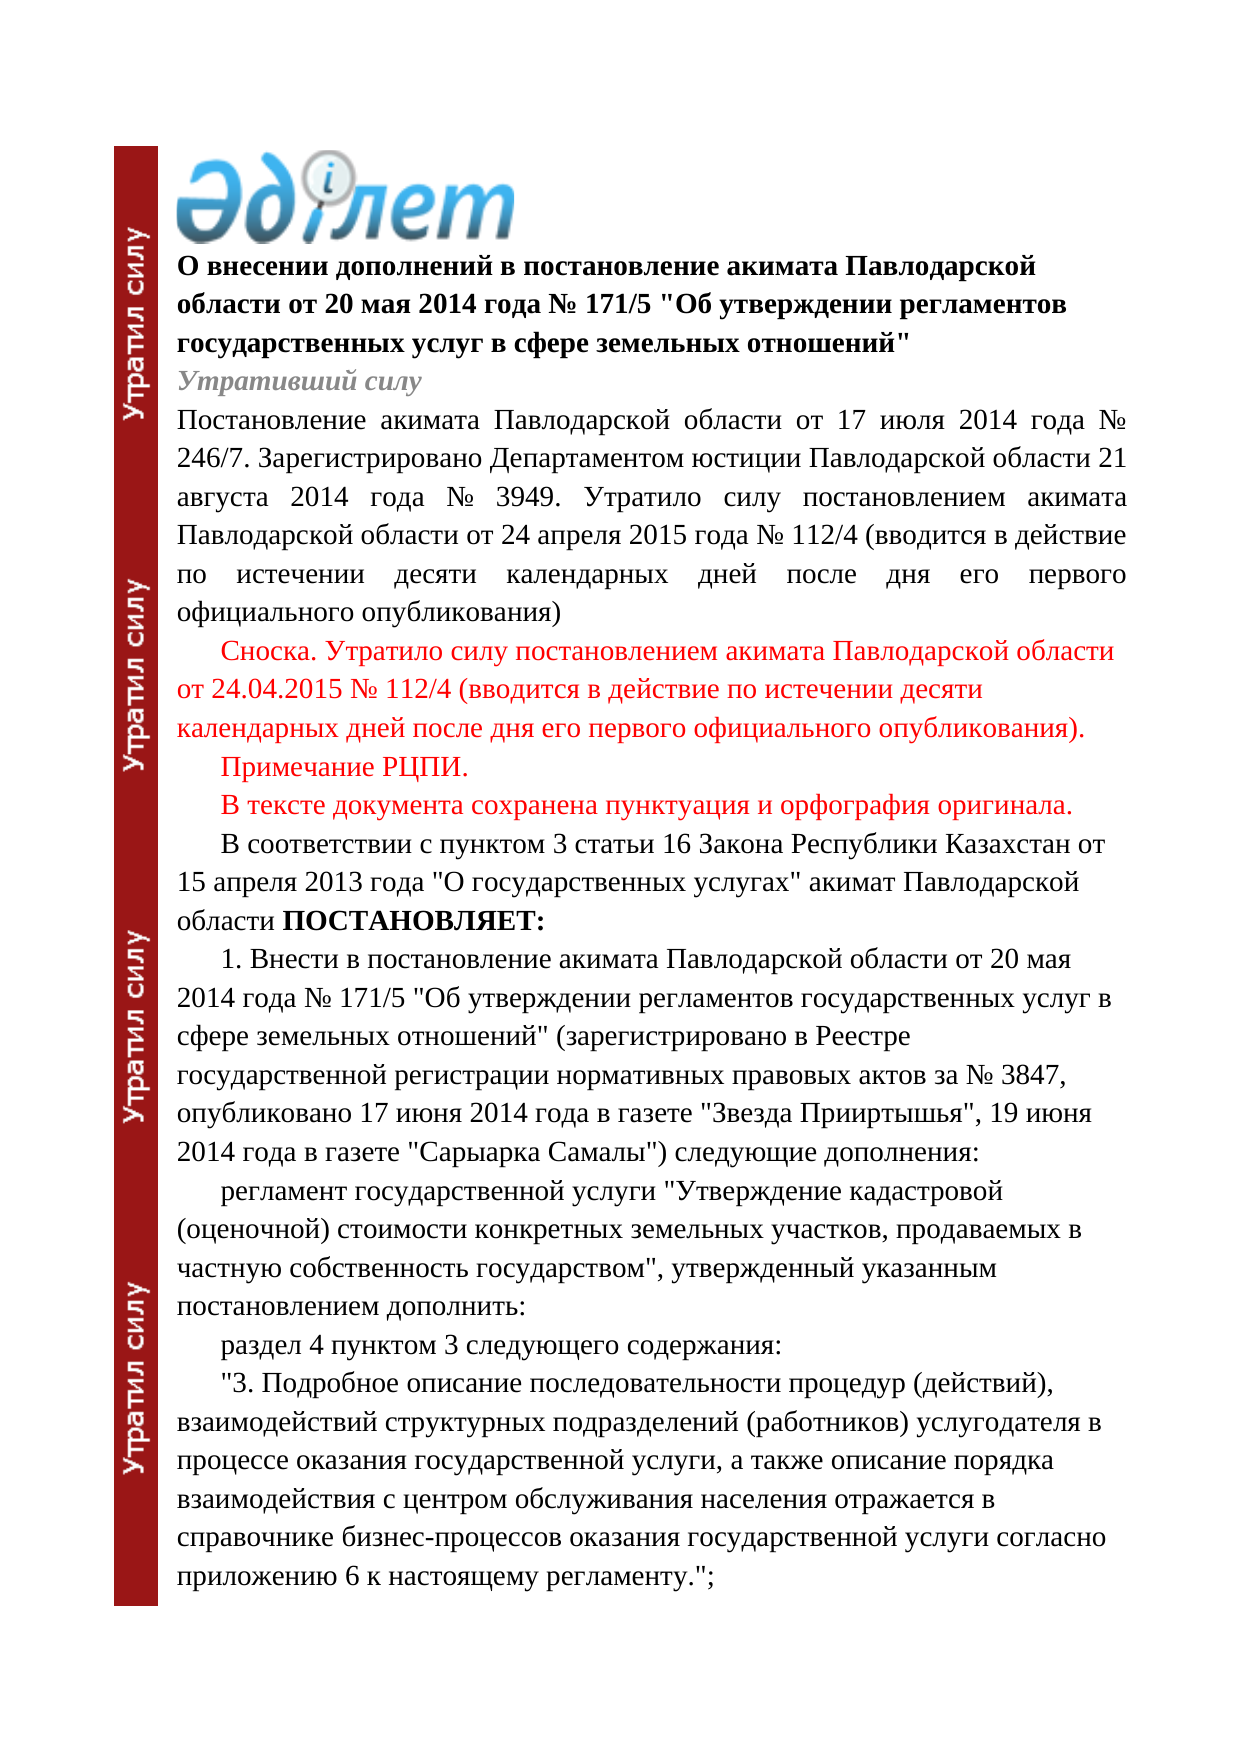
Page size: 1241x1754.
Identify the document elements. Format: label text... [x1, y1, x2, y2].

picture [176, 150, 515, 244]
text О внесении дополнений в постановление акимата Павлодарской области от 20 мая 2014 года № 171/5 "Об утверждении регламентов государственных услуг в сфере земельных отношений" [112, 248, 1128, 358]
picture [114, 397, 158, 402]
picture [114, 628, 158, 633]
picture [114, 1592, 158, 1606]
text Утративший силу [112, 363, 1128, 397]
picture [114, 146, 158, 248]
picture [114, 358, 158, 363]
text Постановление акимата Павлодарской области от 17 июля 2014 года № 246/7. Зарегистрировано Департаментом юстиции Павлодарской области 21 августа 2014 года № 3949. Утратило силу постановлением акимата Павлодарской области от 24 апреля 2015 года № 112/4 (вводится в действие по истечении десяти календарных дней после дня его первого официального опубликования) [112, 402, 1128, 628]
